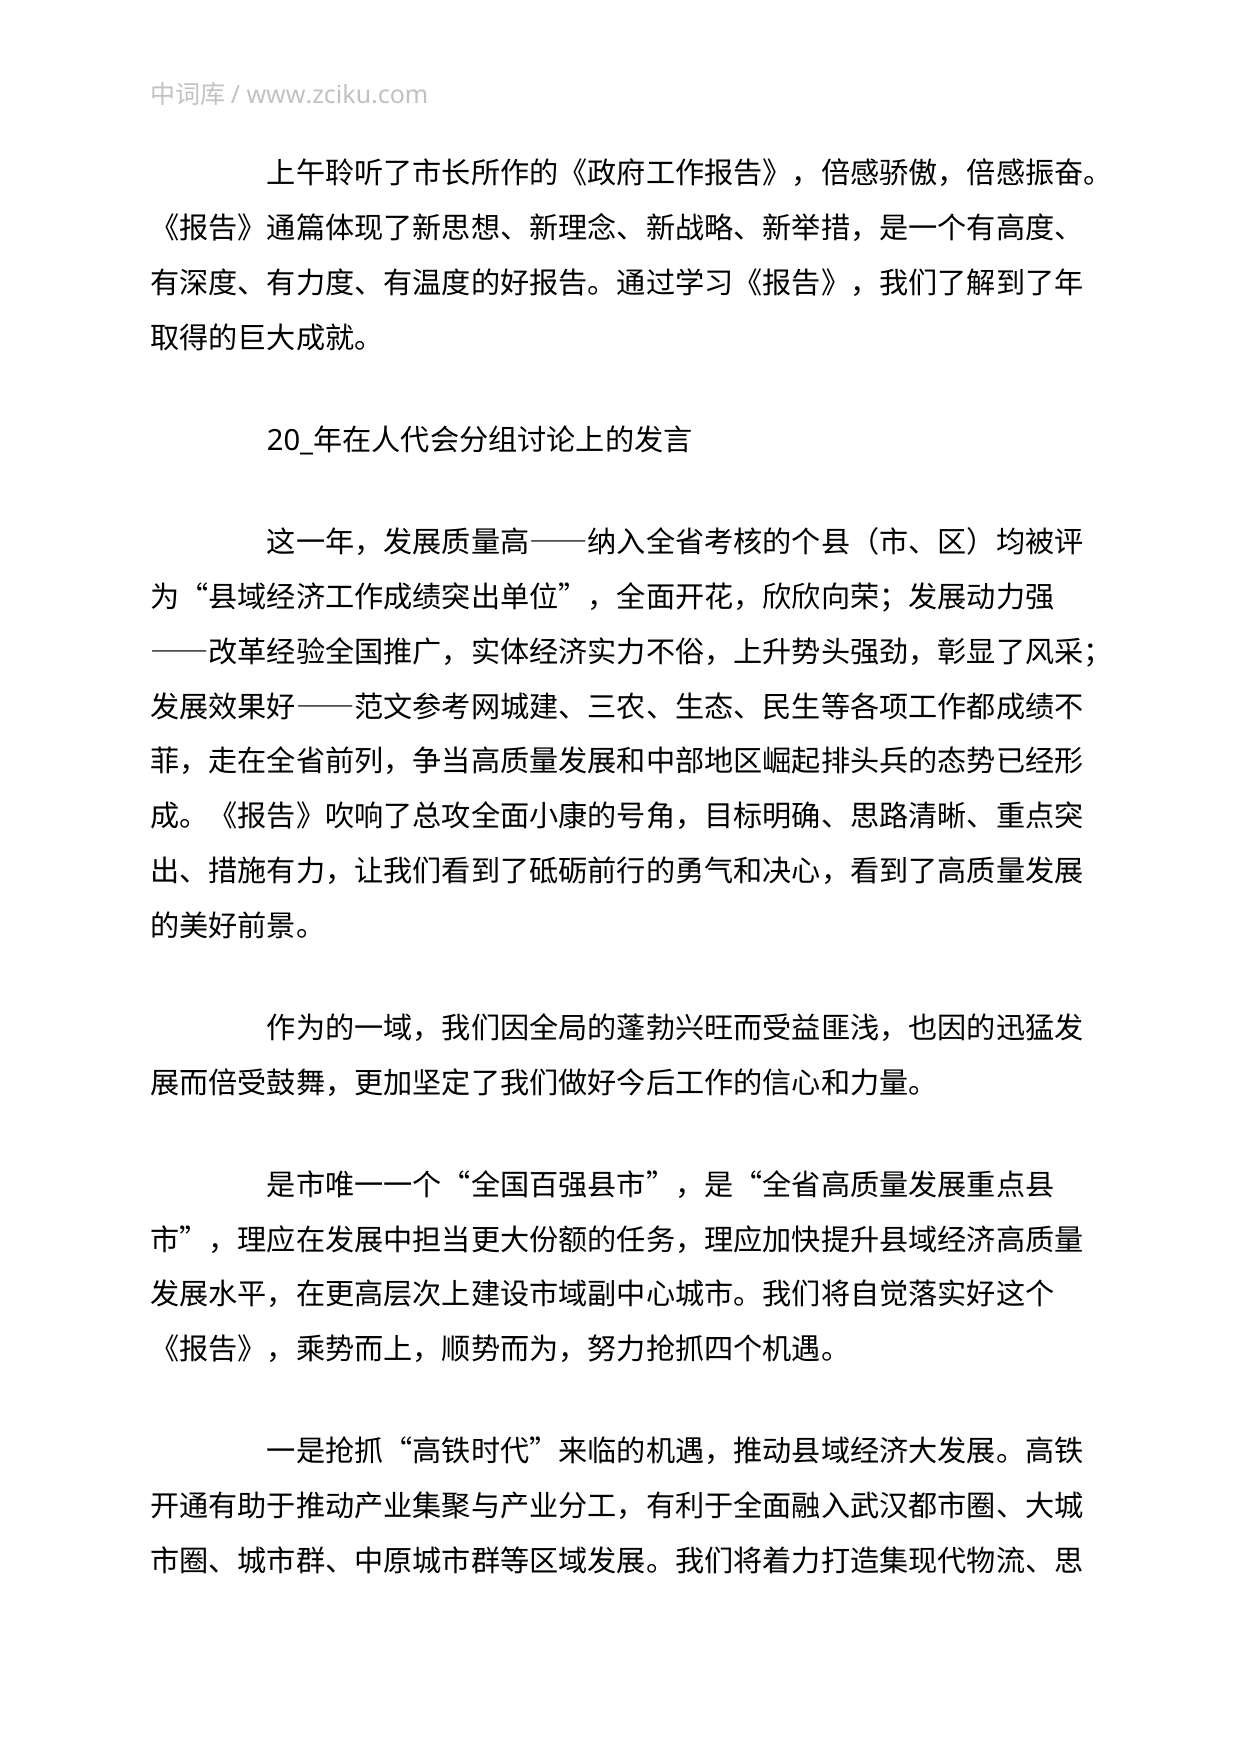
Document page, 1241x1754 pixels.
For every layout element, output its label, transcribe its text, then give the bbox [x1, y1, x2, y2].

text 这一年，发展质量高——纳入全省考核的个县（市、区）均被评为“县域经济工作成绩突出单位”，全面开花，欣欣向荣；发展动力强——改革经验全国推广，实体经济实力不俗，上升势头强劲，彰显了风采；发展效果好——范文参考网城建、三农、生态、民生等各项工作都成绩不菲，走在全省前列，争当高质量发展和中部地区崛起排头兵的态势已经形成。《报告》吹响了总攻全面小康的号角，目标明确、思路清晰、重点突出、措施有力，让我们看到了砥砺前行的勇气和决心，看到了高质量发展的美好前景。 [150, 518, 1090, 945]
text 作为的一域，我们因全局的蓬勃兴旺而受益匪浅，也因的迅猛发展而倍受鼓舞，更加坚定了我们做好今后工作的信心和力量。 [150, 1004, 1090, 1102]
text 是市唯一一个“全国百强县市”，是“全省高质量发展重点县市”，理应在发展中担当更大份额的任务，理应加快提升县域经济高质量发展水平，在更高层次上建设市域副中心城市。我们将自觉落实好这个《报告》，乘势而上，顺势而为，努力抢抓四个机遇。 [150, 1161, 1090, 1368]
text 上午聆听了市长所作的《政府工作报告》，倍感骄傲，倍感振奋。《报告》通篇体现了新思想、新理念、新战略、新举措，是一个有高度、有深度、有力度、有温度的好报告。通过学习《报告》，我们了解到了年取得的巨大成就。 [150, 150, 1090, 357]
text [150, 1428, 1090, 1580]
text 20_年在人代会分组讨论上的发言 [150, 416, 1090, 459]
